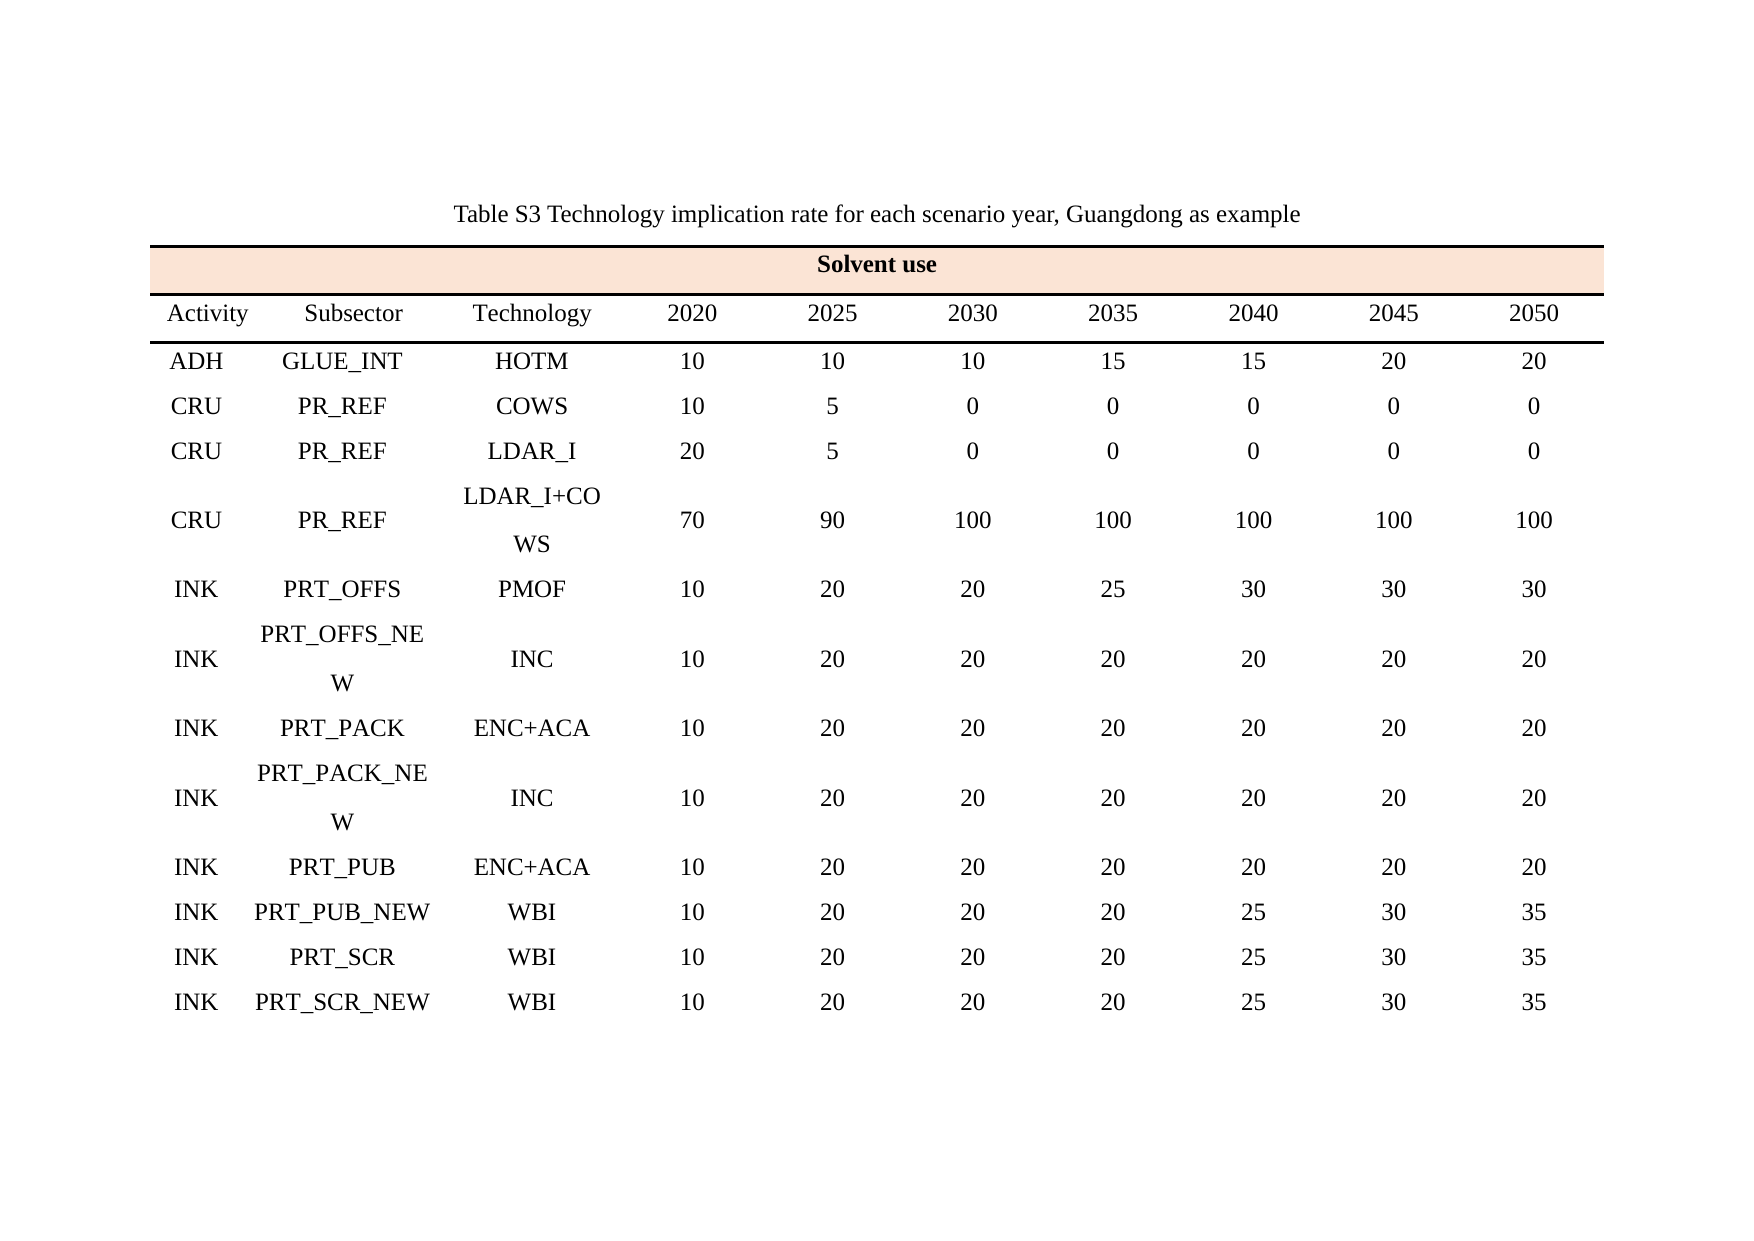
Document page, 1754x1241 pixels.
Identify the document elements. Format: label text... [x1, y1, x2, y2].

table_cell 0 [1183, 389, 1323, 434]
table_cell INK [150, 895, 242, 940]
table_cell 10 [622, 618, 762, 711]
table_cell CRU [150, 389, 242, 434]
table_cell 0 [1183, 434, 1323, 479]
table_cell 30 [1323, 895, 1464, 940]
table_cell 35 [1464, 985, 1604, 1030]
table_cell INC [442, 756, 622, 850]
table_cell GLUE_INT [243, 344, 442, 389]
table_cell 35 [1464, 895, 1604, 940]
table_cell PR_REF [243, 434, 442, 479]
table_cell 20 [1183, 756, 1323, 850]
table_cell INC [442, 618, 622, 711]
table_cell 20 [1464, 850, 1604, 895]
table_cell PR_REF [243, 389, 442, 434]
table_header Solvent use [150, 248, 1604, 293]
table_cell 20 [903, 850, 1043, 895]
table_cell 20 [1043, 618, 1183, 711]
table_cell 20 [903, 895, 1043, 940]
table_cell 0 [1323, 389, 1464, 434]
table_cell PRT_PACK_NEW [243, 756, 442, 850]
table_cell 100 [903, 479, 1043, 573]
table_cell ADH [150, 344, 242, 389]
table_cell COWS [442, 389, 622, 434]
table_cell PRT_SCR [243, 940, 442, 985]
table_cell 20 [1464, 618, 1604, 711]
table_cell PMOF [442, 573, 622, 618]
table_cell Technology [442, 296, 622, 341]
table_cell ENC+ACA [442, 850, 622, 895]
table_cell 100 [1323, 479, 1464, 573]
table_cell 30 [1464, 573, 1604, 618]
text Table S3 Technology implication rate for each scenario year, Guangdong as example [150, 198, 1604, 230]
table_cell PR_REF [243, 479, 442, 573]
table_cell 25 [1183, 985, 1323, 1030]
table_cell 20 [1043, 756, 1183, 850]
table_cell 2045 [1323, 296, 1464, 341]
table_cell 0 [1464, 434, 1604, 479]
table_cell 20 [1464, 344, 1604, 389]
table_cell 20 [1043, 895, 1183, 940]
table_cell 20 [1323, 756, 1464, 850]
table_cell 20 [1323, 850, 1464, 895]
table_cell 20 [903, 711, 1043, 756]
table_cell 10 [903, 344, 1043, 389]
table_cell 2030 [903, 296, 1043, 341]
table_cell 10 [622, 573, 762, 618]
table_cell 20 [1464, 756, 1604, 850]
table_cell 0 [1043, 434, 1183, 479]
table_cell 25 [1043, 573, 1183, 618]
table_cell 20 [1464, 711, 1604, 756]
table_cell 10 [622, 389, 762, 434]
table_cell 20 [622, 434, 762, 479]
table_cell 10 [622, 895, 762, 940]
table_cell 20 [762, 756, 902, 850]
table_cell 10 [622, 756, 762, 850]
table_cell 10 [622, 711, 762, 756]
table_cell INK [150, 618, 242, 711]
table_cell 5 [762, 389, 902, 434]
table_cell 20 [903, 985, 1043, 1030]
table_cell 100 [1183, 479, 1323, 573]
table_cell 20 [1183, 711, 1323, 756]
table_cell PRT_PUB_NEW [243, 895, 442, 940]
table_cell INK [150, 850, 242, 895]
table_cell 30 [1323, 940, 1464, 985]
table_cell 15 [1043, 344, 1183, 389]
table_cell 70 [622, 479, 762, 573]
table_cell 10 [622, 940, 762, 985]
table_cell 20 [762, 618, 902, 711]
table_cell 20 [762, 895, 902, 940]
table_cell WBI [442, 940, 622, 985]
table_cell 25 [1183, 895, 1323, 940]
table_cell 2040 [1183, 296, 1323, 341]
table_cell 100 [1043, 479, 1183, 573]
table_cell INK [150, 756, 242, 850]
table_cell 35 [1464, 940, 1604, 985]
table_cell 0 [1464, 389, 1604, 434]
table_cell 20 [1043, 940, 1183, 985]
table_cell 30 [1323, 985, 1464, 1030]
table_cell 20 [903, 573, 1043, 618]
table_cell 20 [903, 618, 1043, 711]
table_cell 0 [1323, 434, 1464, 479]
table_cell 20 [903, 756, 1043, 850]
table_cell 20 [1043, 850, 1183, 895]
table_cell 30 [1323, 573, 1464, 618]
table_cell 10 [622, 850, 762, 895]
table_cell CRU [150, 479, 242, 573]
table_cell 10 [762, 344, 902, 389]
table_cell 0 [903, 434, 1043, 479]
table_cell INK [150, 985, 242, 1030]
table_cell 2025 [762, 296, 902, 341]
table_cell 20 [1043, 711, 1183, 756]
table_cell PRT_OFFS [243, 573, 442, 618]
table_cell LDAR_I [442, 434, 622, 479]
table_cell 10 [622, 344, 762, 389]
table_cell 2035 [1043, 296, 1183, 341]
table_cell PRT_PACK [243, 711, 442, 756]
table_cell 20 [762, 940, 902, 985]
table_cell 90 [762, 479, 902, 573]
table_cell 100 [1464, 479, 1604, 573]
table_cell INK [150, 940, 242, 985]
table_cell LDAR_I+COWS [442, 479, 622, 573]
table_cell 0 [903, 389, 1043, 434]
table_cell 20 [1043, 985, 1183, 1030]
table_cell PRT_OFFS_NEW [243, 618, 442, 711]
table_cell 30 [1183, 573, 1323, 618]
table_cell 15 [1183, 344, 1323, 389]
table_cell HOTM [442, 344, 622, 389]
table_cell 25 [1183, 940, 1323, 985]
table_cell INK [150, 573, 242, 618]
table_cell PRT_PUB [243, 850, 442, 895]
table_cell Activity [150, 296, 265, 341]
table_cell INK [150, 711, 242, 756]
table_cell 20 [762, 573, 902, 618]
table_cell PRT_SCR_NEW [243, 985, 442, 1030]
table_cell 20 [762, 850, 902, 895]
table_cell 20 [762, 711, 902, 756]
table_cell 20 [1323, 344, 1464, 389]
table_cell ENC+ACA [442, 711, 622, 756]
table_cell 20 [1183, 618, 1323, 711]
table_cell 5 [762, 434, 902, 479]
table_cell 20 [1183, 850, 1323, 895]
table_cell 0 [1043, 389, 1183, 434]
table_cell CRU [150, 434, 242, 479]
table_cell 2050 [1464, 296, 1604, 341]
table_cell 20 [1323, 711, 1464, 756]
table_cell 20 [903, 940, 1043, 985]
table_cell 2020 [622, 296, 762, 341]
table_cell Subsector [265, 296, 442, 341]
table_cell 10 [622, 985, 762, 1030]
table_cell 20 [1323, 618, 1464, 711]
table_cell WBI [442, 895, 622, 940]
table_cell WBI [442, 985, 622, 1030]
table_cell 20 [762, 985, 902, 1030]
